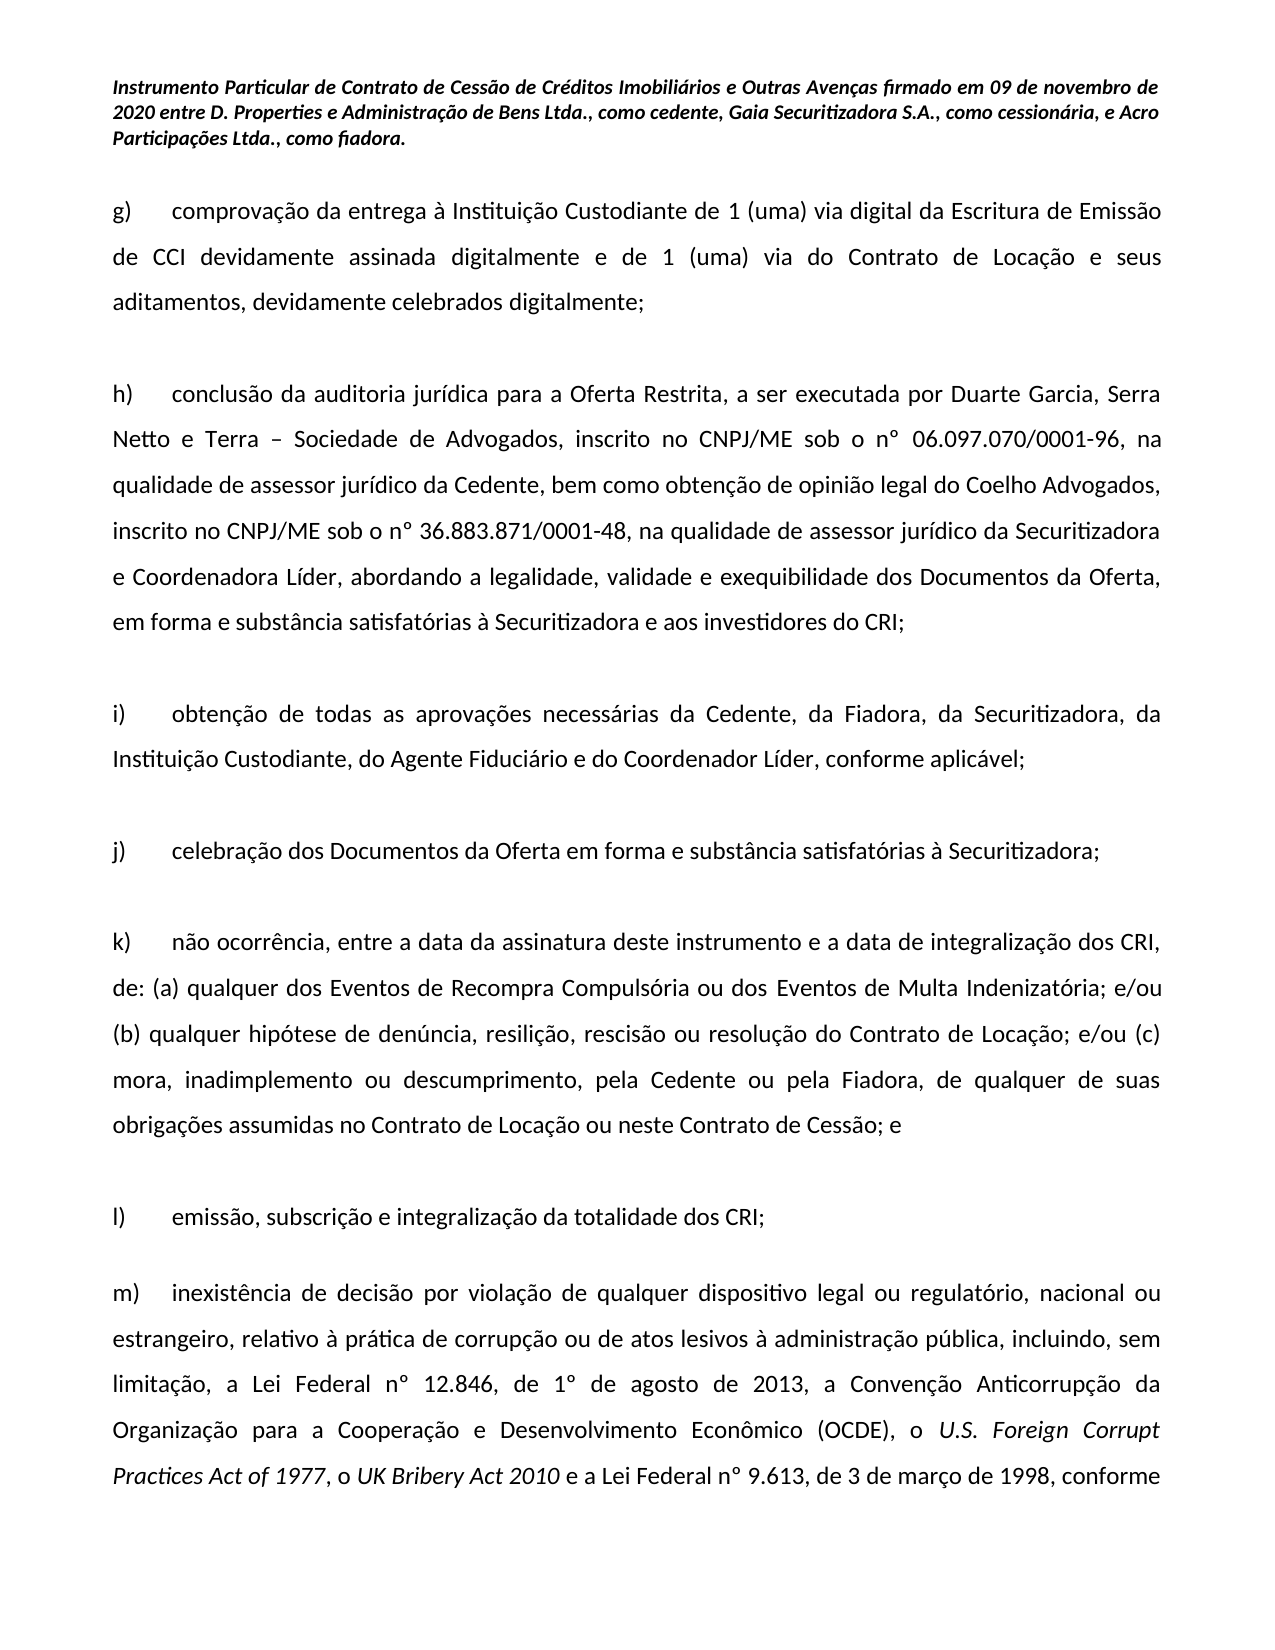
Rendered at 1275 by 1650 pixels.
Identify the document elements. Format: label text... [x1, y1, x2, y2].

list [112, 1277, 1162, 1491]
list celebração dos Documentos da Oferta em forma e substância satisfatórias à Securitizadora; [112, 835, 1162, 866]
list obtenção de todas as aprovações necessárias da Cedente, da Fiadora, da Securitizadora, da Instituição Custodiante, do Agente Fiduciário e do Coordenador Líder, conforme aplicável; [112, 698, 1162, 774]
list comprovação da entrega à Instituição Custodiante de 1 (uma) via digital da Escritura de Emissão de CCI devidamente assinada digitalmente e de 1 (uma) via do Contrato de Locação e seus aditamentos, devidamente celebrados digitalmente; [112, 195, 1162, 317]
list emissão, subscrição e integralização da totalidade dos CRI; [112, 1201, 1162, 1231]
list não ocorrência, entre a data da assinatura deste instrumento e a data de integralização dos CRI, de: (a) qualquer dos Eventos de Recompra Compulsória ou dos Eventos de Multa Indenizatória; e/ou (b) qualquer hipótese de denúncia, resilição, rescisão ou resolução do Contrato de Locação; e/ou (c) mora, inadimplemento ou descumprimento, pela Cedente ou pela Fiadora, de qualquer de suas obrigações assumidas no Contrato de Locação ou neste Contrato de Cessão; e [112, 927, 1162, 1140]
list conclusão da auditoria jurídica para a Oferta Restrita, a ser executada por Duarte Garcia, Serra Netto e Terra – Sociedade de Advogados, inscrito no CNPJ/ME sob o nº 06.097.070/0001-96, na qualidade de assessor jurídico da Cedente, bem como obtenção de opinião legal do Coelho Advogados, inscrito no CNPJ/ME sob o nº 36.883.871/0001-48, na qualidade de assessor jurídico da Securitizadora e Coordenadora Líder, abordando a legalidade, validade e exequibilidade dos Documentos da Oferta, em forma e substância satisfatórias à Securitizadora e aos investidores do CRI; [112, 378, 1162, 637]
